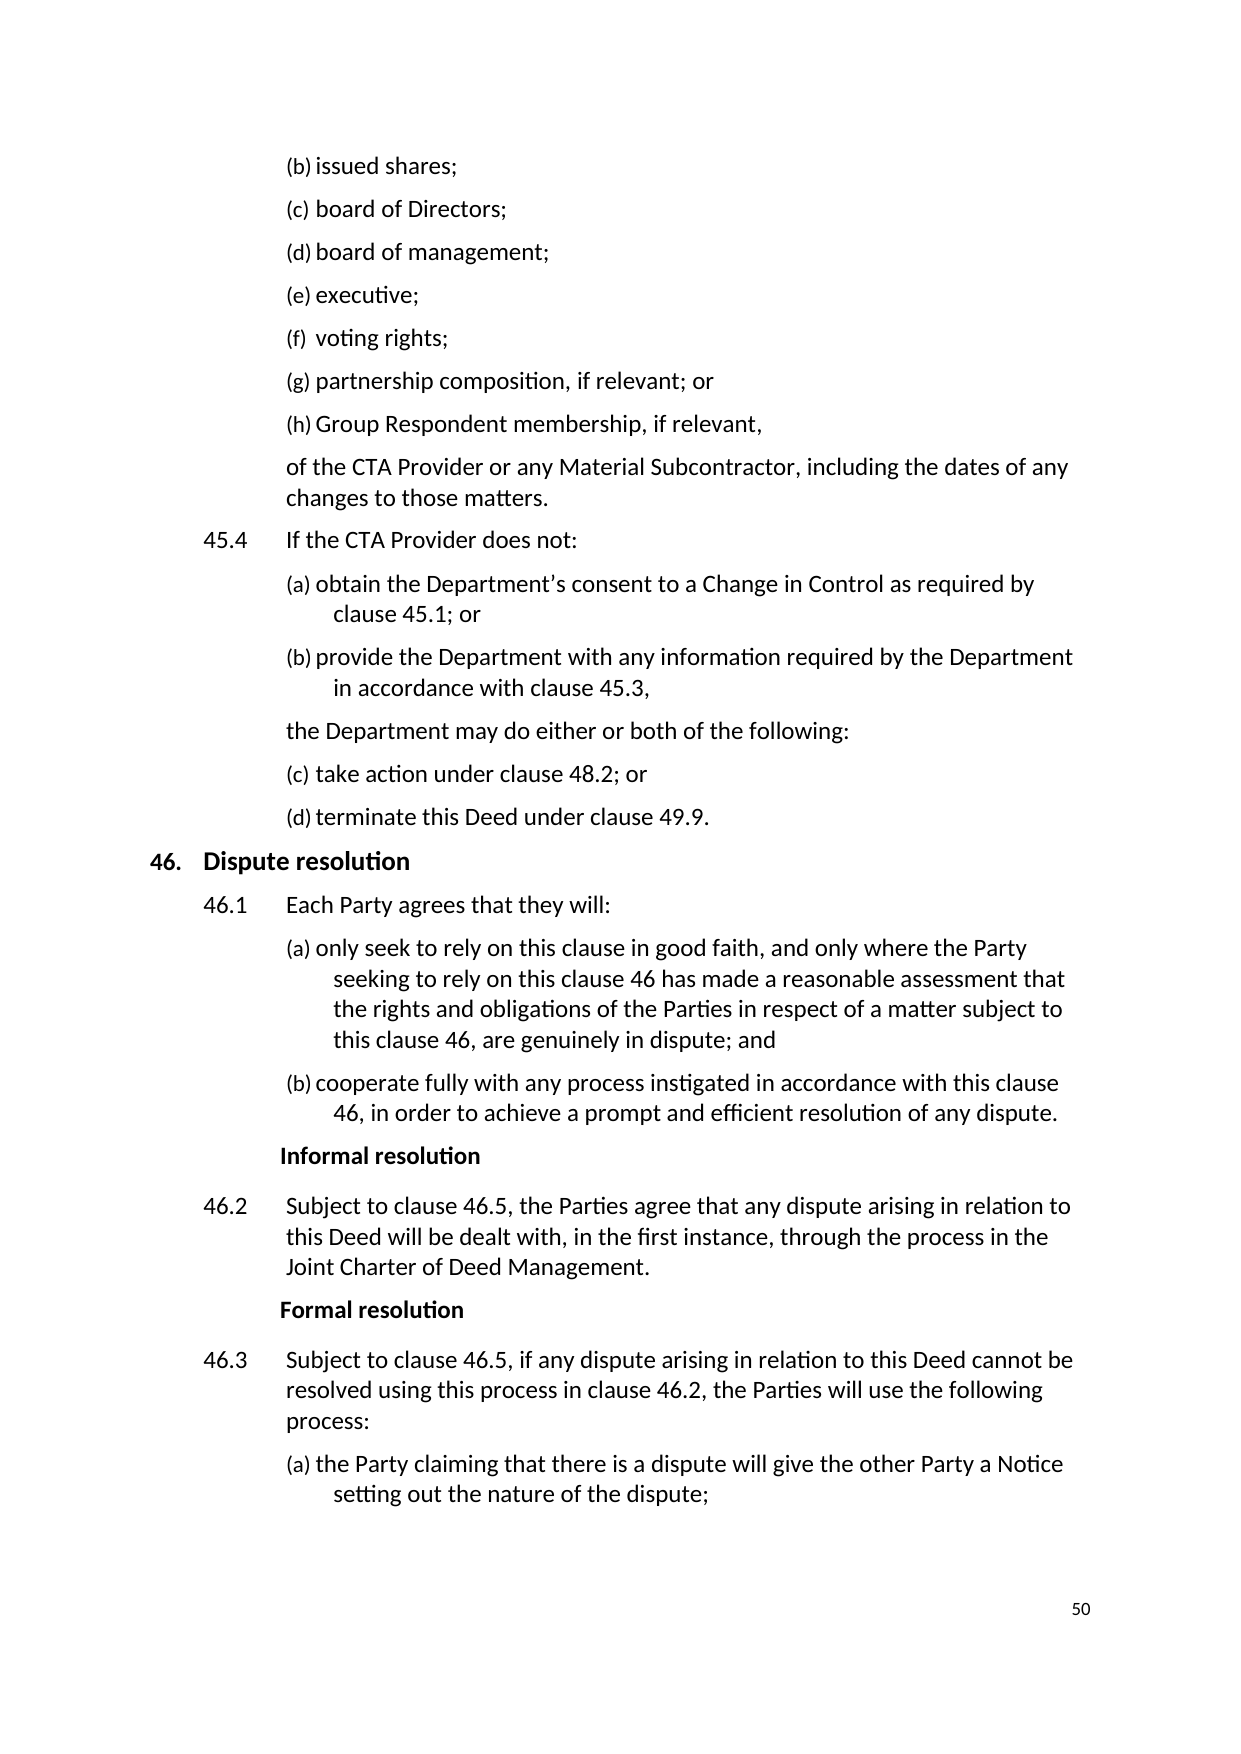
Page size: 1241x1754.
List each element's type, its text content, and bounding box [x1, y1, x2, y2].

list issued shares; [286, 150, 1090, 181]
list executive; [286, 279, 1090, 309]
text Dispute resolution [150, 844, 1090, 877]
subtitle Formal resolution [280, 1294, 1090, 1325]
list board of Directors; [286, 193, 1090, 223]
list provide the Department with any information required by the Department in accordance with clause 45.3, [286, 641, 1090, 702]
list obtain the Department’s consent to a Change in Control as required by clause 45.1; or [286, 568, 1090, 629]
list terminate this Deed under clause 49.9. [286, 801, 1090, 831]
list only seek to rely on this clause in good faith, and only where the Party seeking to rely on this clause 46 has made a reasonable assessment that the rights and obligations of the Parties in respect of a matter subject to this clause 46, are genuinely in dispute; and [286, 932, 1090, 1054]
list voting rights; [286, 322, 1090, 353]
text Subject to clause 46.5, the Parties agree that any dispute arising in relation to this Deed will be dealt with, in the first instance, through the process in the Joint Charter of Deed Management. [203, 1190, 1090, 1282]
list Group Respondent membership, if relevant, [286, 408, 1090, 439]
text of the CTA Provider or any Material Subcontractor, including the dates of any changes to those matters. [286, 451, 1090, 512]
list the Party claiming that there is a dispute will give the other Party a Notice setting out the nature of the dispute; [286, 1448, 1090, 1509]
list take action under clause 48.2; or [286, 758, 1090, 788]
subtitle Informal resolution [280, 1141, 1090, 1171]
text the Department may do either or both of the following: [286, 715, 1090, 745]
text Subject to clause 46.5, if any dispute arising in relation to this Deed cannot be resolved using this process in clause 46.2, the Parties will use the following process: [203, 1344, 1090, 1435]
text If the CTA Provider does not: [203, 525, 1090, 555]
list partnership composition, if relevant; or [286, 365, 1090, 396]
text Each Party agrees that they will: [203, 889, 1090, 920]
list cooperate fully with any process instigated in accordance with this clause 46, in order to achieve a prompt and efficient resolution of any dispute. [286, 1067, 1090, 1128]
list board of management; [286, 236, 1090, 267]
